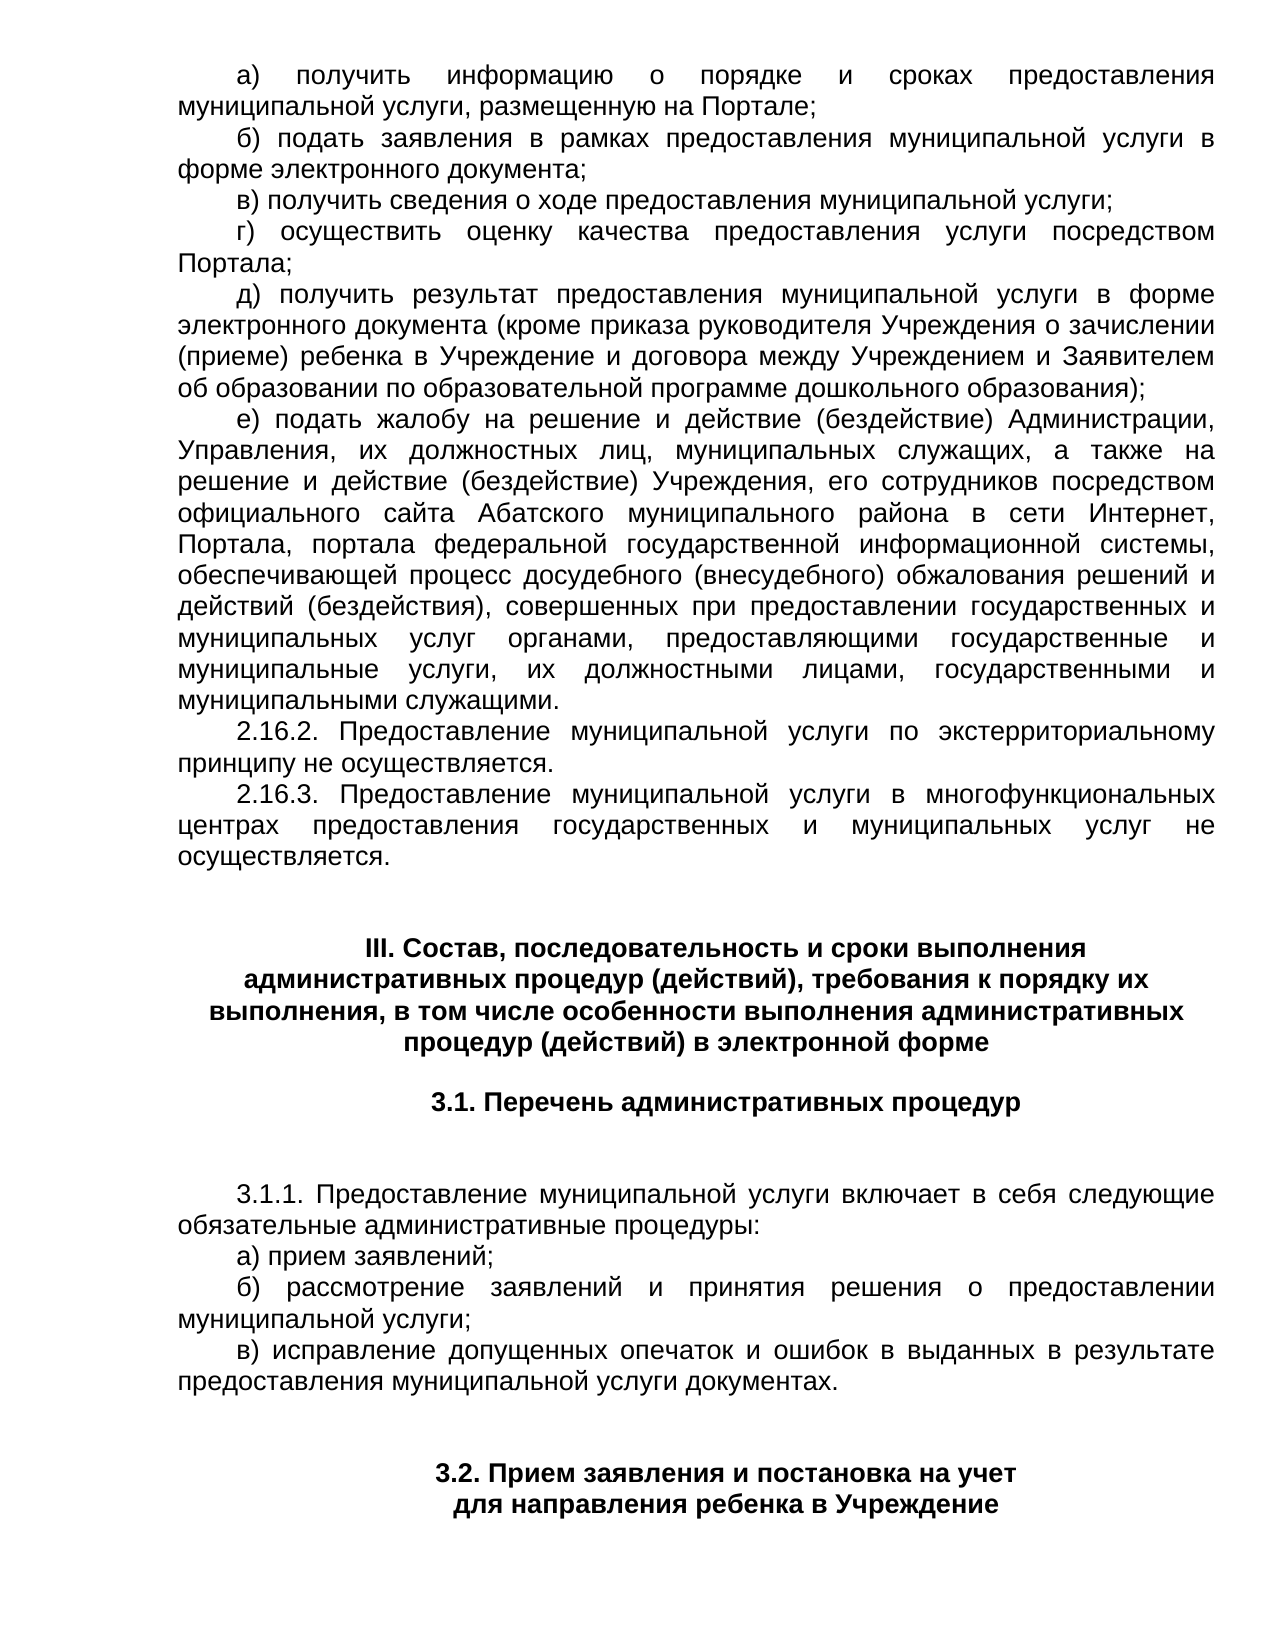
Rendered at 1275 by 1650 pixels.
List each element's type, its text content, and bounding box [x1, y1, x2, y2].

text 2.16.2. Предоставление муниципальной услуги по экстерриториальному принципу не осуществляется. [177, 715, 1216, 778]
text б) подать заявления в рамках предоставления муниципальной услуги в форме электронного документа; [177, 122, 1216, 184]
text в) получить сведения о ходе предоставления муниципальной услуги; [177, 184, 1216, 215]
text г) осуществить оценку качества предоставления услуги посредством Портала; [177, 215, 1216, 278]
text в) исправление допущенных опечаток и ошибок в выданных в результате предоставления муниципальной услуги документах. [177, 1334, 1216, 1396]
text 3.1.1. Предоставление муниципальной услуги включает в себя следующие обязательные административные процедуры: [177, 1178, 1216, 1240]
text а) прием заявлений; [177, 1240, 1216, 1271]
text 3.1. Перечень административных процедур [177, 1086, 1216, 1117]
text для направления ребенка в Учреждение [177, 1488, 1216, 1519]
text 2.16.3. Предоставление муниципальной услуги в многофункциональных центрах предоставления государственных и муниципальных услуг не осуществляется. [177, 778, 1216, 872]
text а) получить информацию о порядке и сроках предоставления муниципальной услуги, размещенную на Портале; [177, 59, 1216, 122]
text 3.2. Прием заявления и постановка на учет [177, 1457, 1216, 1488]
text б) рассмотрение заявлений и принятия решения о предоставлении муниципальной услуги; [177, 1271, 1216, 1334]
text III. Состав, последовательность и сроки выполнения административных процедур (действий), требования к порядку их выполнения, в том числе особенности выполнения административных процедур (действий) в электронной форме [177, 932, 1216, 1057]
text е) подать жалобу на решение и действие (бездействие) Администрации, Управления, их должностных лиц, муниципальных служащих, а также на решение и действие (бездействие) Учреждения, его сотрудников посредством официального сайта Абатского муниципального района в сети Интернет, Портала, портала федеральной государственной информационной системы, обеспечивающей процесс досудебного (внесудебного) обжалования решений и действий (бездействия), совершенных при предоставлении государственных и муниципальных услуг органами, предоставляющими государственные и муниципальные услуги, их должностными лицами, государственными и муниципальными служащими. [177, 403, 1216, 715]
text д) получить результат предоставления муниципальной услуги в форме электронного документа (кроме приказа руководителя Учреждения о зачислении (приеме) ребенка в Учреждение и договора между Учреждением и Заявителем об образовании по образовательной программе дошкольного образования); [177, 278, 1216, 403]
